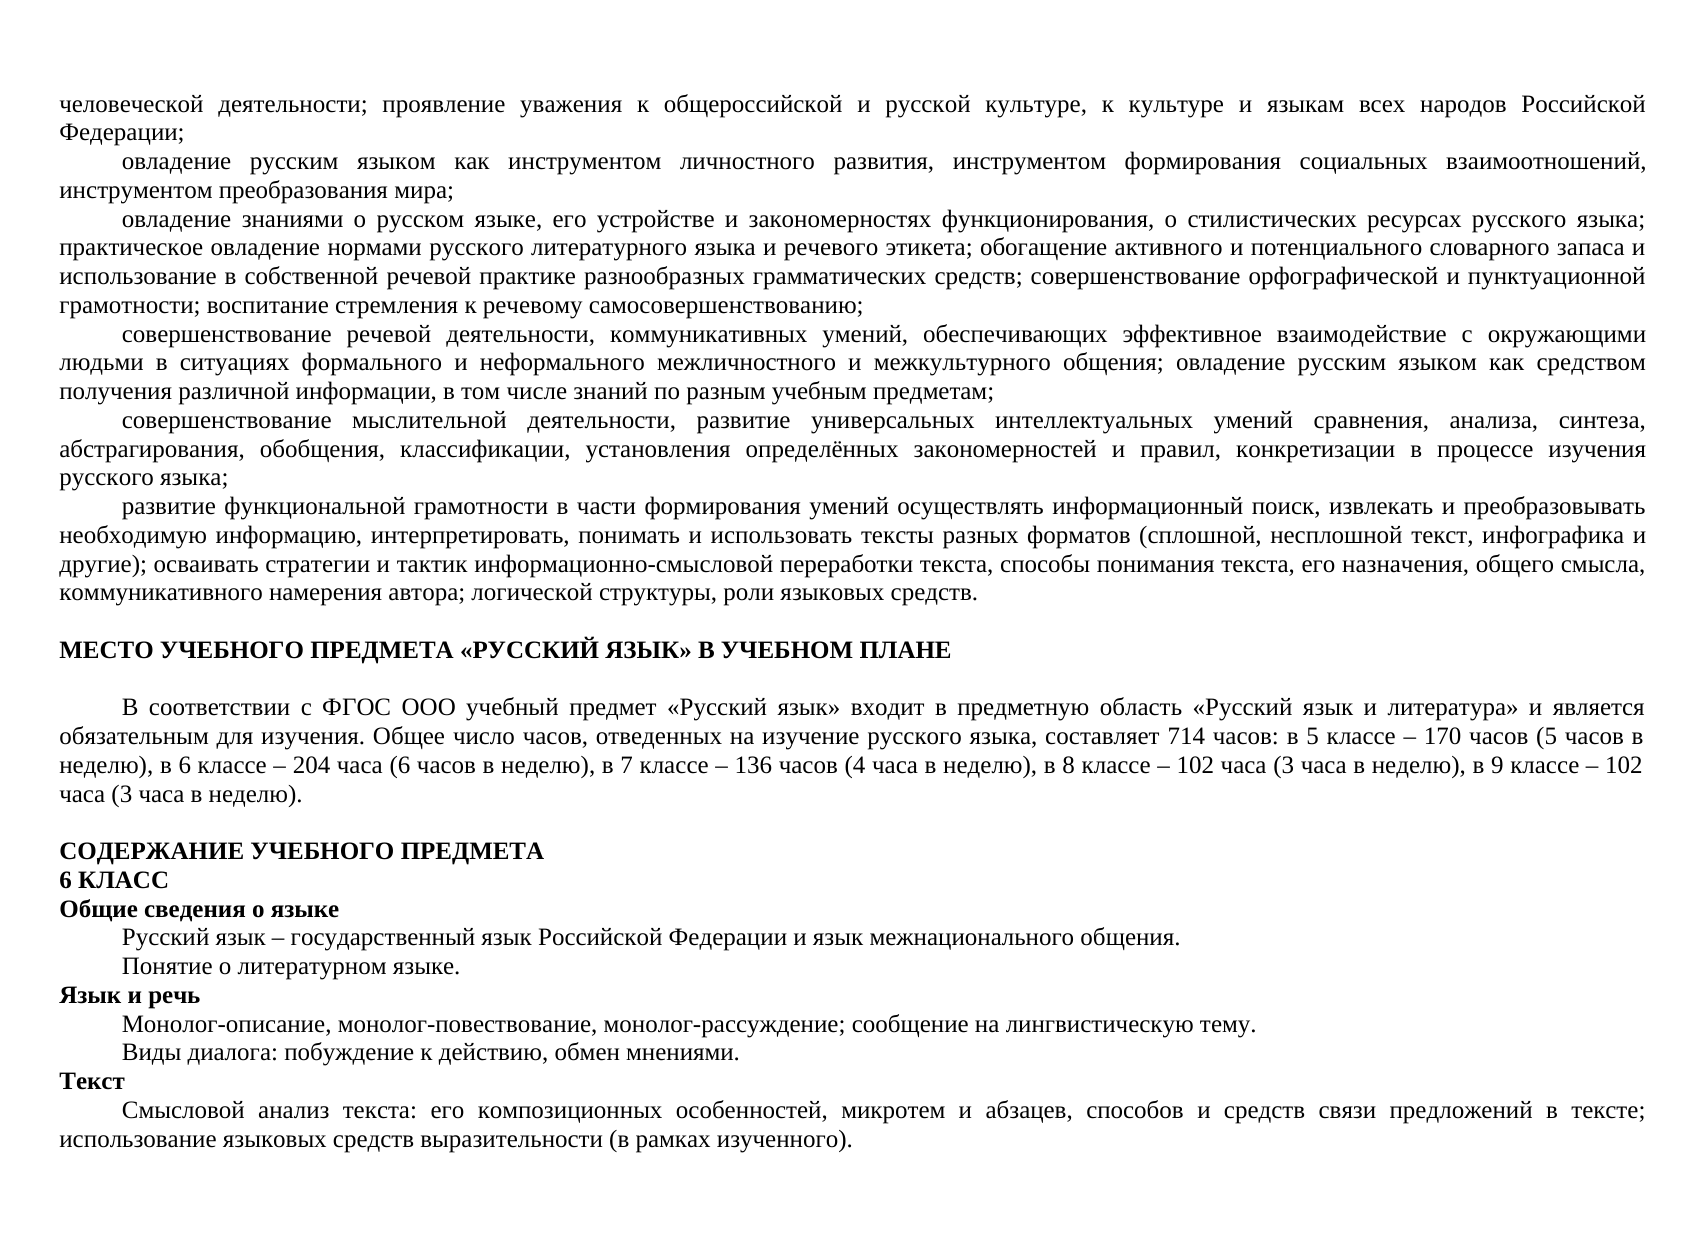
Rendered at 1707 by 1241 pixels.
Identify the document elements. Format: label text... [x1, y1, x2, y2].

text Понятие о литературном языке. [59, 951, 1647, 980]
text В соответствии с ФГОС ООО учебный предмет «Русский язык» входит в предметную область «Русский язык и литература» и является обязательным для изучения. Общее число часов, отведенных на изучение русского языка, составляет 714 часов: в 5 классе – 170 часов (5 часов в неделю), в 6 классе – 204 часа (6 часов в неделю), в 7 классе – 136 часов (4 часа в неделю), в 8 классе – 102 часа (3 часа в неделю), в 9 классе – 102 часа (3 часа в неделю). [59, 692, 1647, 807]
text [59, 89, 1647, 146]
text МЕСТО УЧЕБНОГО ПРЕДМЕТА «РУССКИЙ ЯЗЫК» В УЧЕБНОМ ПЛАНЕ [59, 635, 1647, 664]
text Монолог-описание, монолог-повествование, монолог-рассуждение; сообщение на лингвистическую тему. [59, 1009, 1647, 1037]
text совершенствование мыслительной деятельности, развитие универсальных интеллектуальных умений сравнения, анализа, синтеза, абстрагирования, обобщения, классификации, установления определённых закономерностей и правил, конкретизации в процессе изучения русского языка; [59, 405, 1647, 491]
text Общие сведения о языке [59, 894, 1647, 922]
text Виды диалога: побуждение к действию, обмен мнениями. [59, 1037, 1647, 1066]
text Русский язык – государственный язык Российской Федерации и язык межнационального общения. [59, 922, 1647, 951]
text Язык и речь [59, 980, 1647, 1009]
text Смысловой анализ текста: его композиционных особенностей, микротем и абзацев, способов и средств связи предложений в тексте; использование языковых средств выразительности (в рамках изученного). [59, 1095, 1647, 1152]
text совершенствование речевой деятельности, коммуникативных умений, обеспечивающих эффективное взаимодействие с окружающими людьми в ситуациях формального и неформального межличностного и межкультурного общения; овладение русским языком как средством получения различной информации, в том числе знаний по разным учебным предметам; [59, 319, 1647, 405]
text 6 КЛАСС [59, 865, 1647, 894]
text овладение русским языком как инструментом личностного развития, инструментом формирования социальных взаимоотношений, инструментом преобразования мира; [59, 146, 1647, 204]
text Текст [59, 1066, 1647, 1095]
text развитие функциональной грамотности в части формирования умений осуществлять информационный поиск, извлекать и преобразовывать необходимую информацию, интерпретировать, понимать и использовать тексты разных форматов (сплошной, несплошной текст, инфографика и другие); осваивать стратегии и тактик информационно-смысловой переработки текста, способы понимания текста, его назначения, общего смысла, коммуникативного намерения автора; логической структуры, роли языковых средств. [59, 491, 1647, 606]
text овладение знаниями о русском языке, его устройстве и закономерностях функционирования, о стилистических ресурсах русского языка; практическое овладение нормами русского литературного языка и речевого этикета; обогащение активного и потенциального словарного запаса и использование в собственной речевой практике разнообразных грамматических средств; совершенствование орфографической и пунктуационной грамотности; воспитание стремления к речевому самосовершенствованию; [59, 204, 1647, 319]
text СОДЕРЖАНИЕ УЧЕБНОГО ПРЕДМЕТА [59, 836, 1647, 865]
